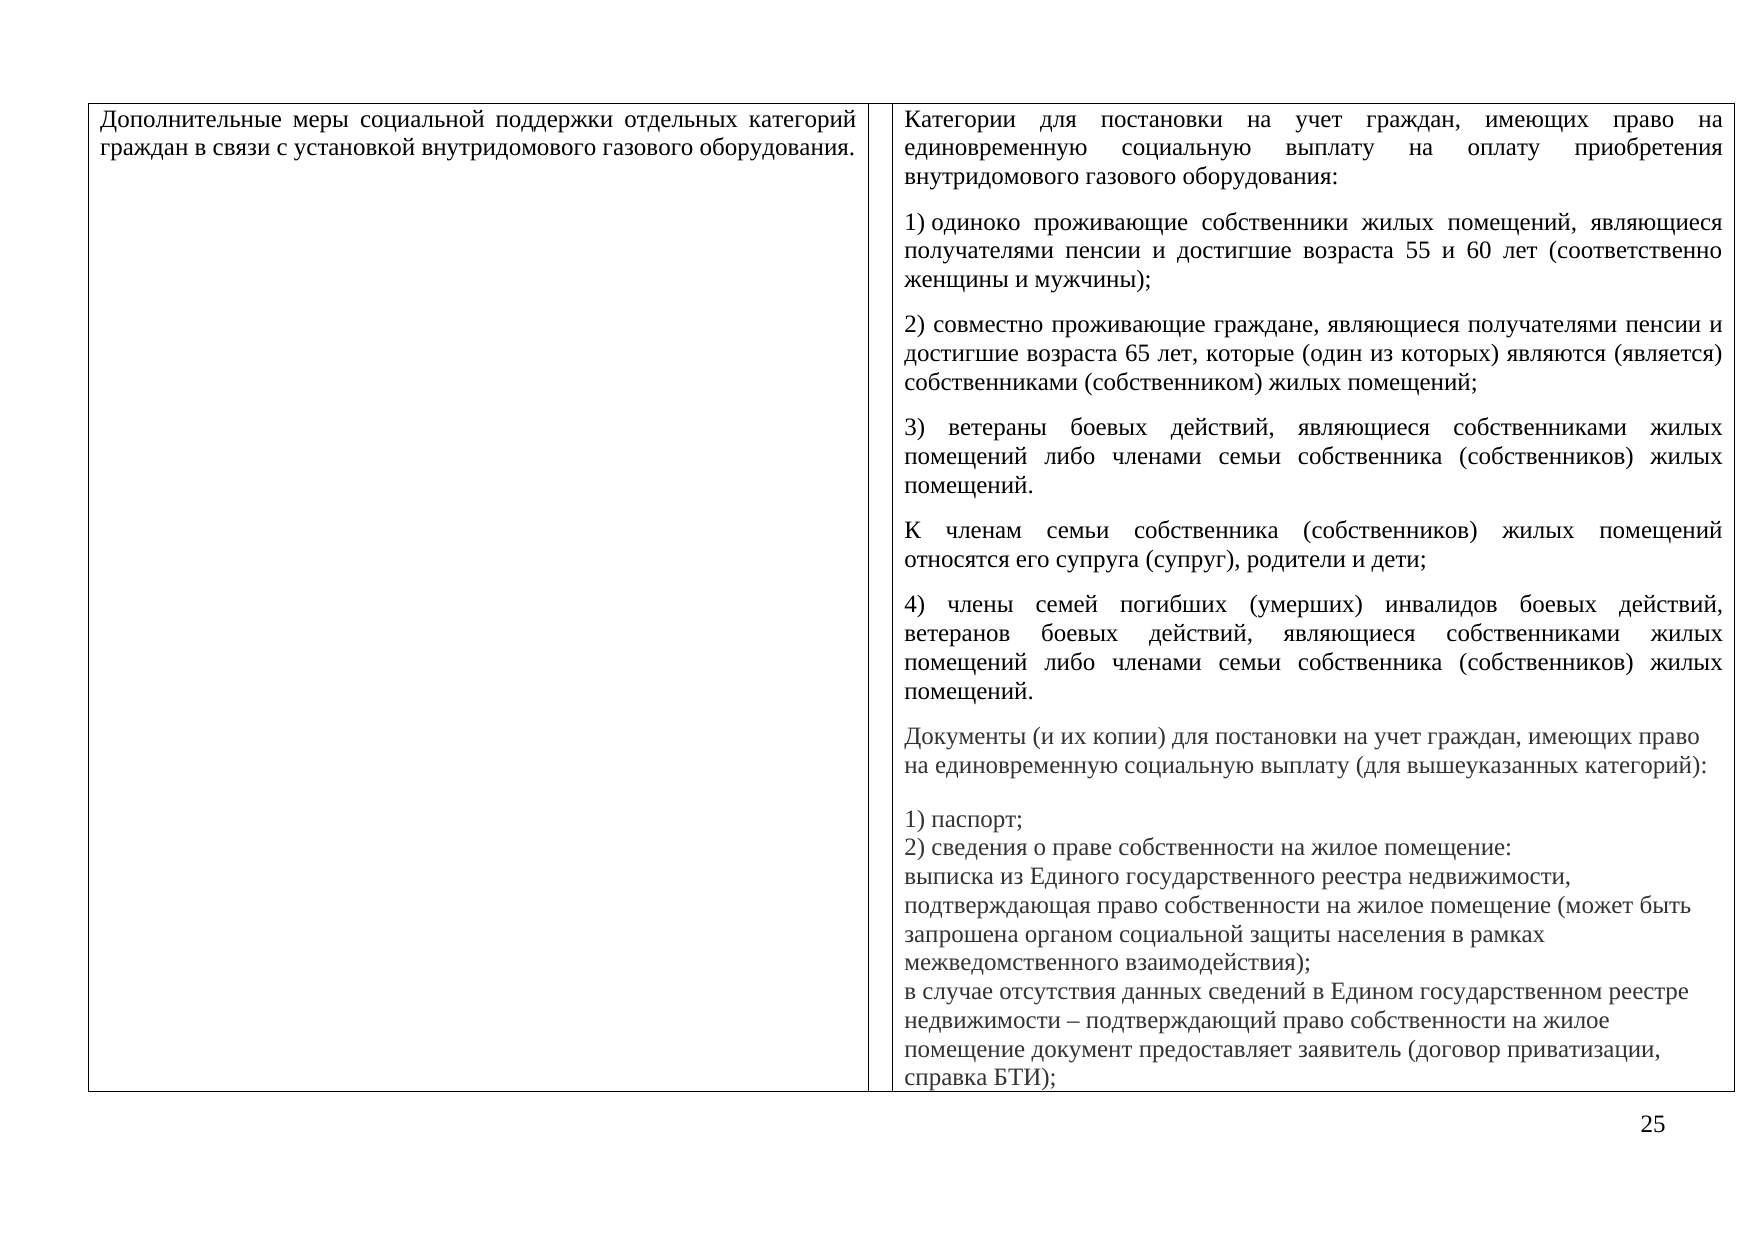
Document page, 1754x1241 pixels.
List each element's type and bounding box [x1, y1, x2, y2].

table_cell [893, 104, 1734, 1091]
table_cell [89, 104, 868, 1091]
table_cell [869, 104, 892, 1091]
